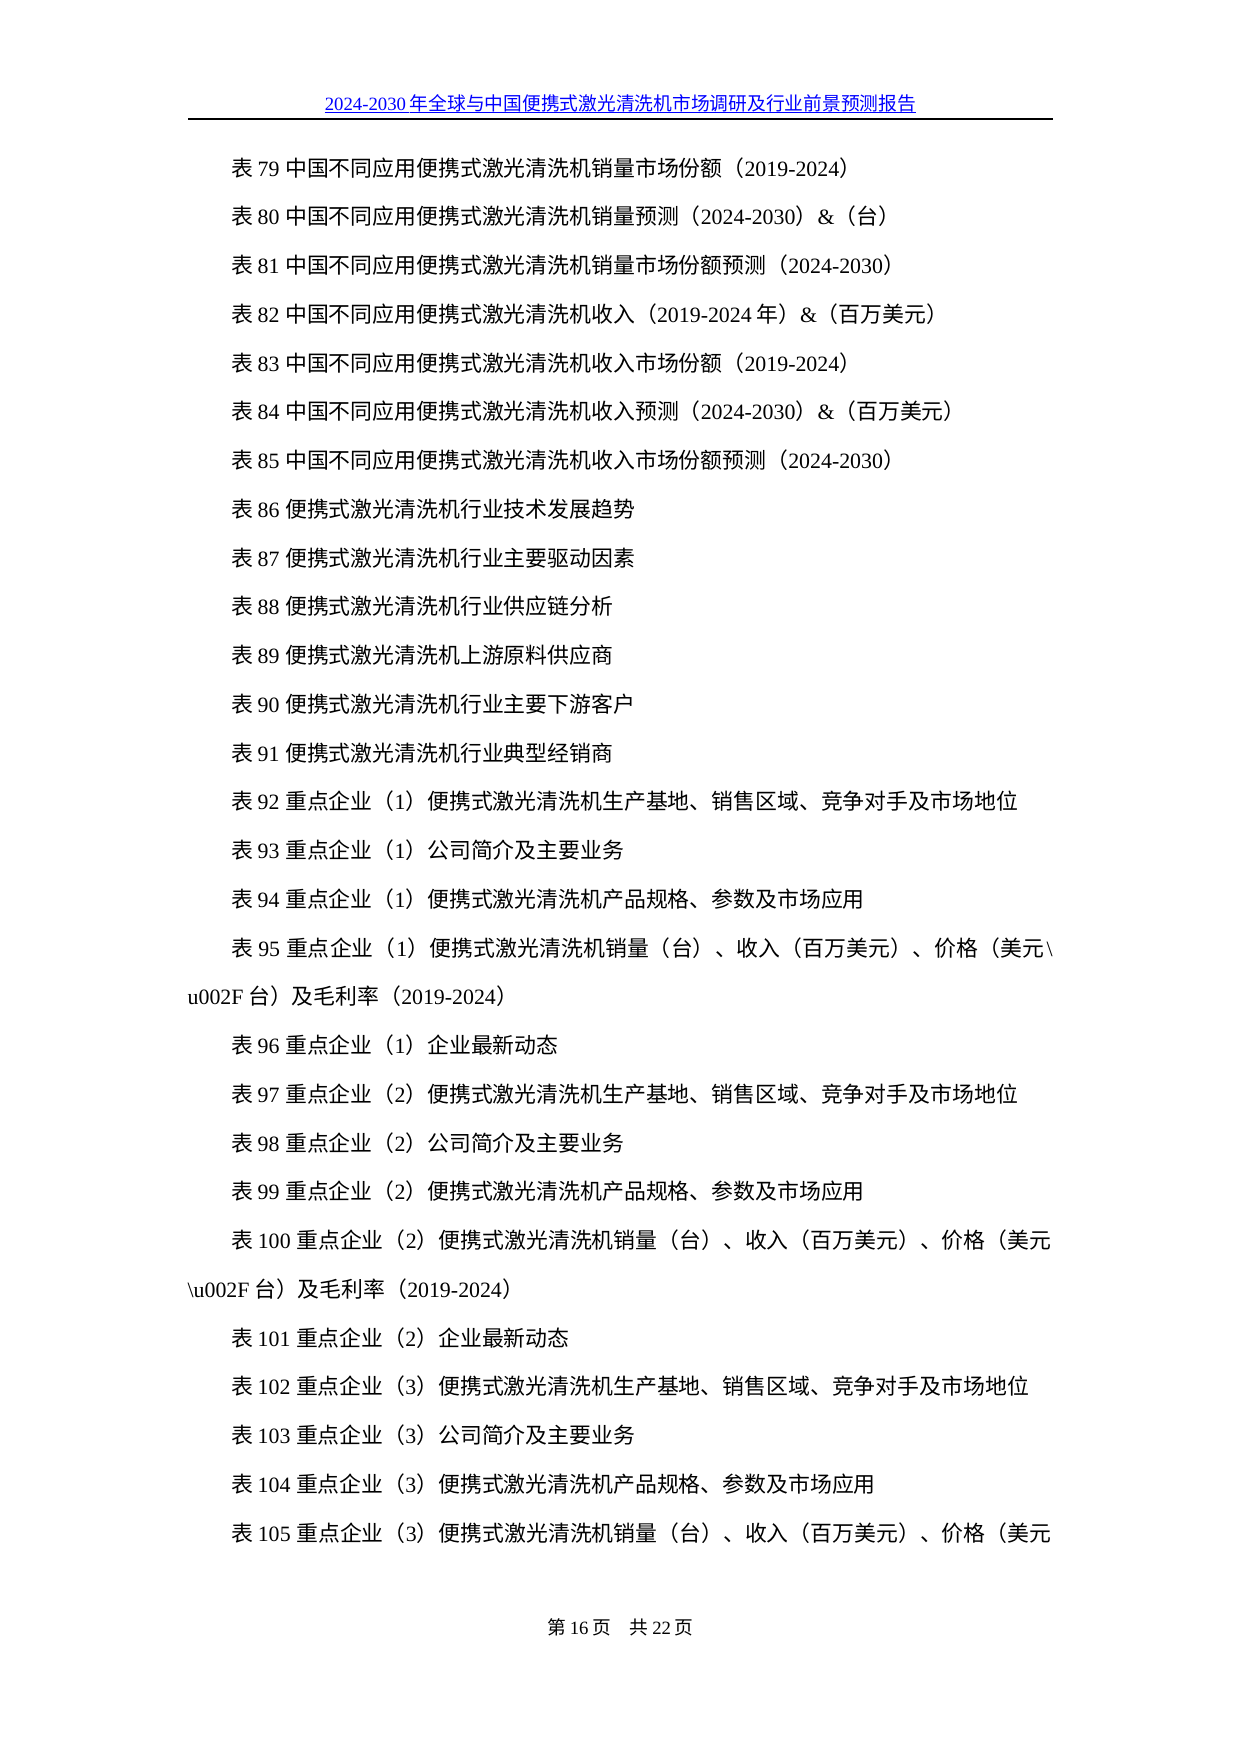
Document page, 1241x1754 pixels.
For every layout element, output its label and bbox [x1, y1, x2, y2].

text [187, 150, 1053, 1548]
